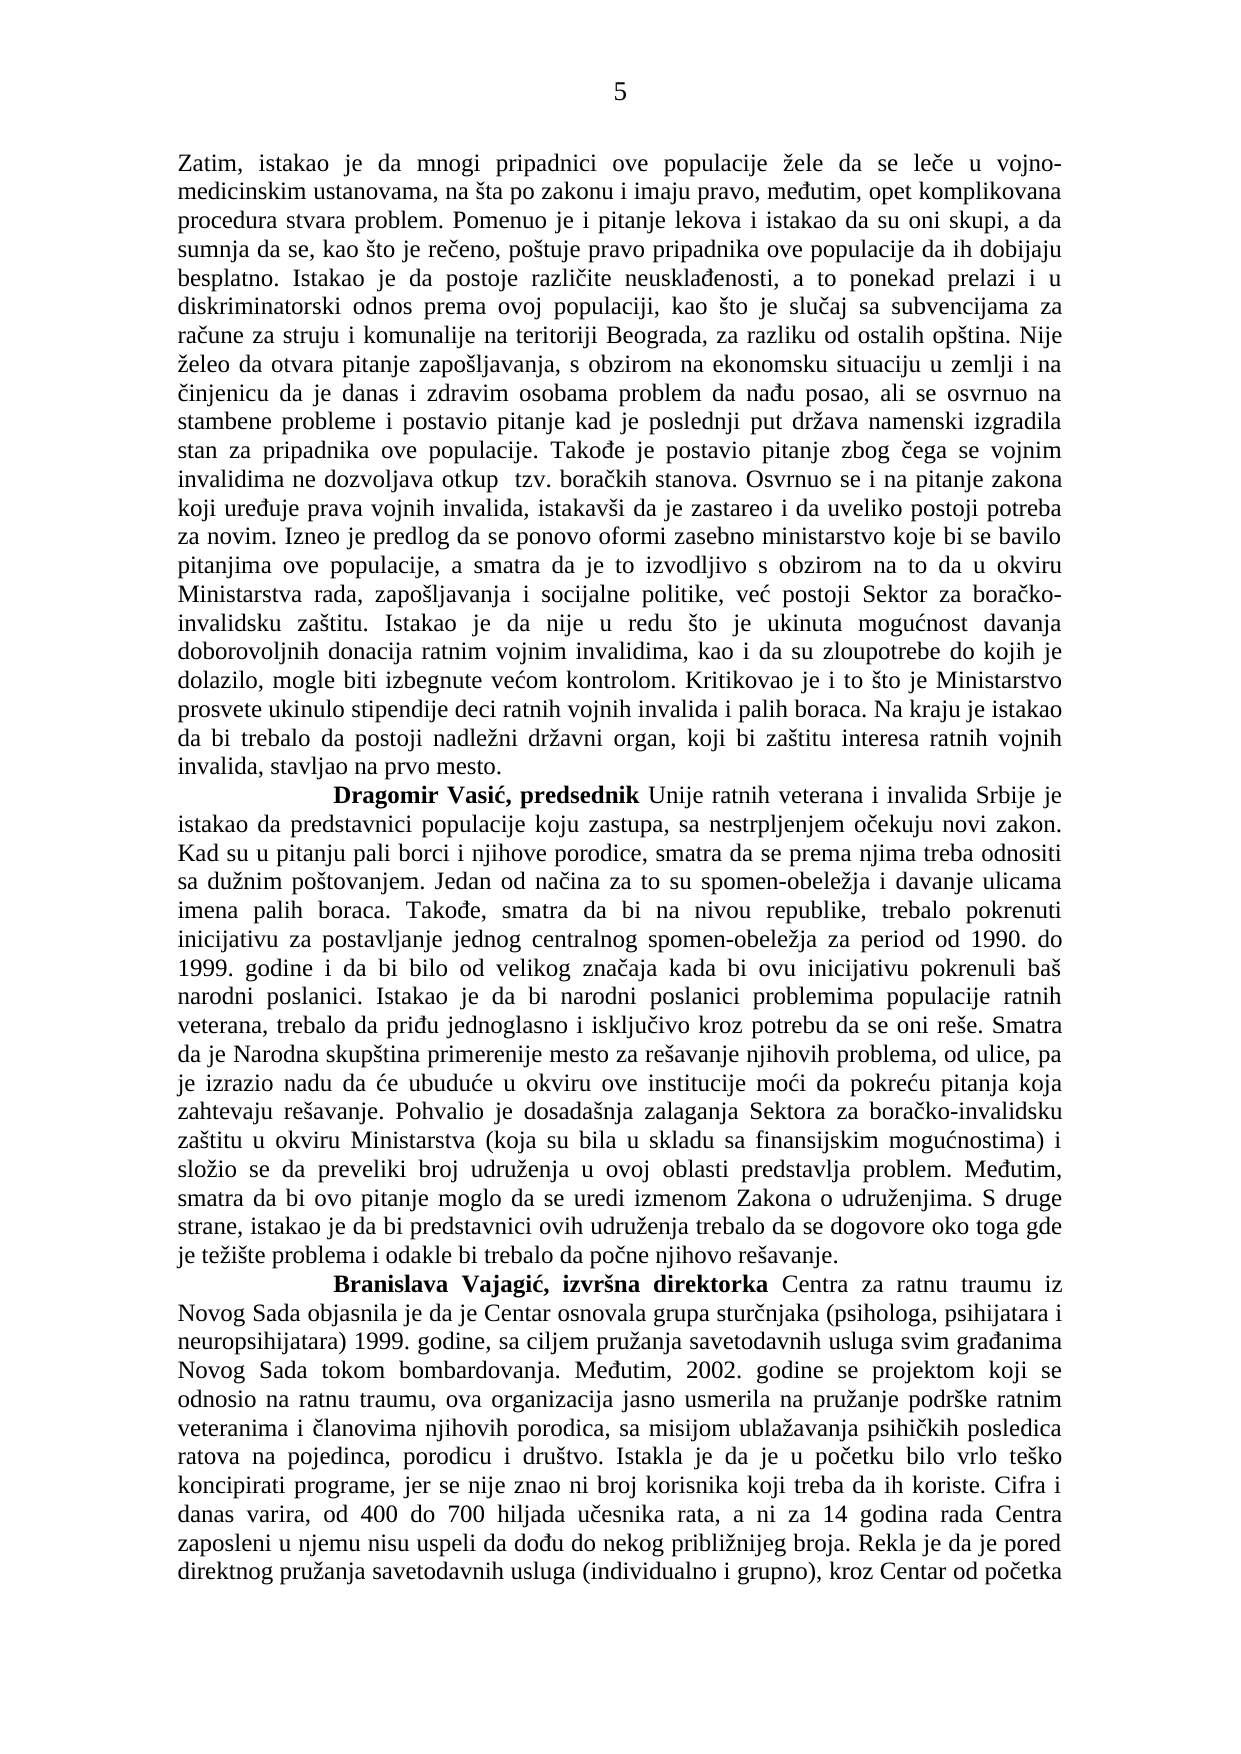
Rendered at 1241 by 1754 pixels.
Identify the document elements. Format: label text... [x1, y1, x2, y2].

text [177, 1269, 1063, 1585]
text Dragomir Vasić, predsednik Unije ratnih veterana i invalida Srbije je istakao da predstavnici populacije koju zastupa, sa nestrpljenjem očekuju novi zakon. Kad su u pitanju pali borci i njihove porodice, smatra da se prema njima treba odnositi sa dužnim poštovanjem. Jedan od načina za to su spomen-obeležja i davanje ulicama imena palih boraca. Takođe, smatra da bi na nivou republike, trebalo pokrenuti inicijativu za postavljanje jednog centralnog spomen-obeležja za period od 1990. do 1999. godine i da bi bilo od velikog značaja kada bi ovu inicijativu pokrenuli baš narodni poslanici. Istakao je da bi narodni poslanici problemima populacije ratnih veterana, trebalo da priđu jednoglasno i isključivo kroz potrebu da se oni reše. Smatra da je Narodna skupština primerenije mesto za rešavanje njihovih problema, od ulice, pa je izrazio nadu da će ubuduće u okviru ove institucije moći da pokreću pitanja koja zahtevaju rešavanje. Pohvalio je dosadašnja zalaganja Sektora za boračko-invalidsku zaštitu u okviru Ministarstva (koja su bila u skladu sa finansijskim mogućnostima) i složio se da preveliki broj udruženja u ovoj oblasti predstavlja problem. Međutim, smatra da bi ovo pitanje moglo da se uredi izmenom Zakona o udruženjima. S druge strane, istakao je da bi predstavnici ovih udruženja trebalo da se dogovore oko toga gde je težište problema i odakle bi trebalo da počne njihovo rešavanje. [177, 780, 1063, 1269]
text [177, 148, 1063, 780]
